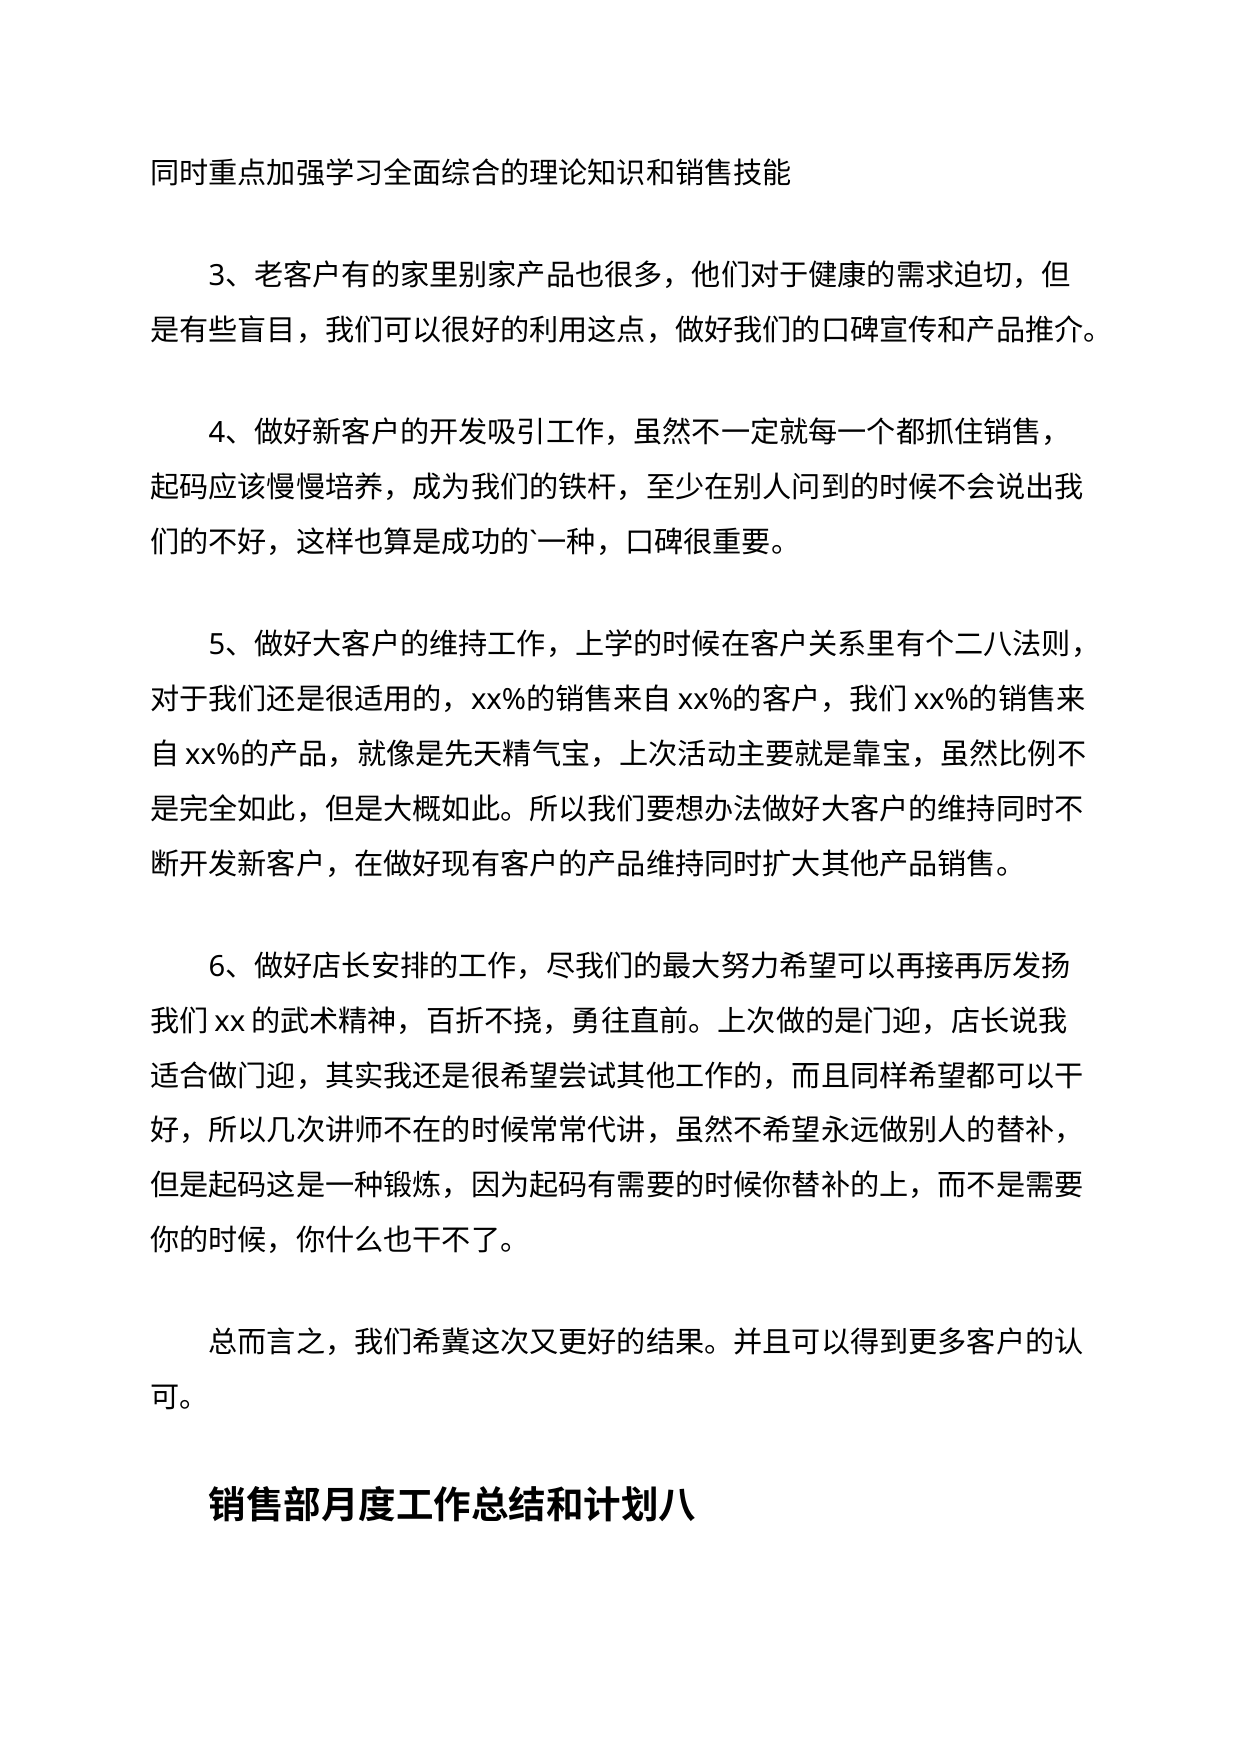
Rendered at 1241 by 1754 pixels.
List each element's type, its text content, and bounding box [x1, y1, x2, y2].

text 总而言之，我们希冀这次又更好的结果。并且可以得到更多客户的认可。 [150, 1318, 1090, 1416]
text 3、老客户有的家里别家产品也很多，他们对于健康的需求迫切，但是有些盲目，我们可以很好的利用这点，做好我们的口碑宣传和产品推介。 [150, 252, 1090, 349]
text 5、做好大客户的维持工作，上学的时候在客户关系里有个二八法则，对于我们还是很适用的，xx%的销售来自xx%的客户，我们xx%的销售来自xx%的产品，就像是先天精气宝，上次活动主要就是靠宝，虽然比例不是完全如此，但是大概如此。所以我们要想办法做好大客户的维持同时不断开发新客户，在做好现有客户的产品维持同时扩大其他产品销售。 [150, 620, 1090, 883]
text 6、做好店长安排的工作，尽我们的最大努力希望可以再接再厉发扬我们xx的武术精神，百折不挠，勇往直前。上次做的是门迎，店长说我适合做门迎，其实我还是很希望尝试其他工作的，而且同样希望都可以干好，所以几次讲师不在的时候常常代讲，虽然不希望永远做别人的替补，但是起码这是一种锻炼，因为起码有需要的时候你替补的上，而不是需要你的时候，你什么也干不了。 [150, 942, 1090, 1259]
text 4、做好新客户的开发吸引工作，虽然不一定就每一个都抓住销售，起码应该慢慢培养，成为我们的铁杆，至少在别人问到的时候不会说出我们的不好，这样也算是成功的`一种，口碑很重要。 [150, 408, 1090, 561]
text 销售部月度工作总结和计划八 [150, 1475, 1090, 1529]
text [150, 150, 1090, 192]
